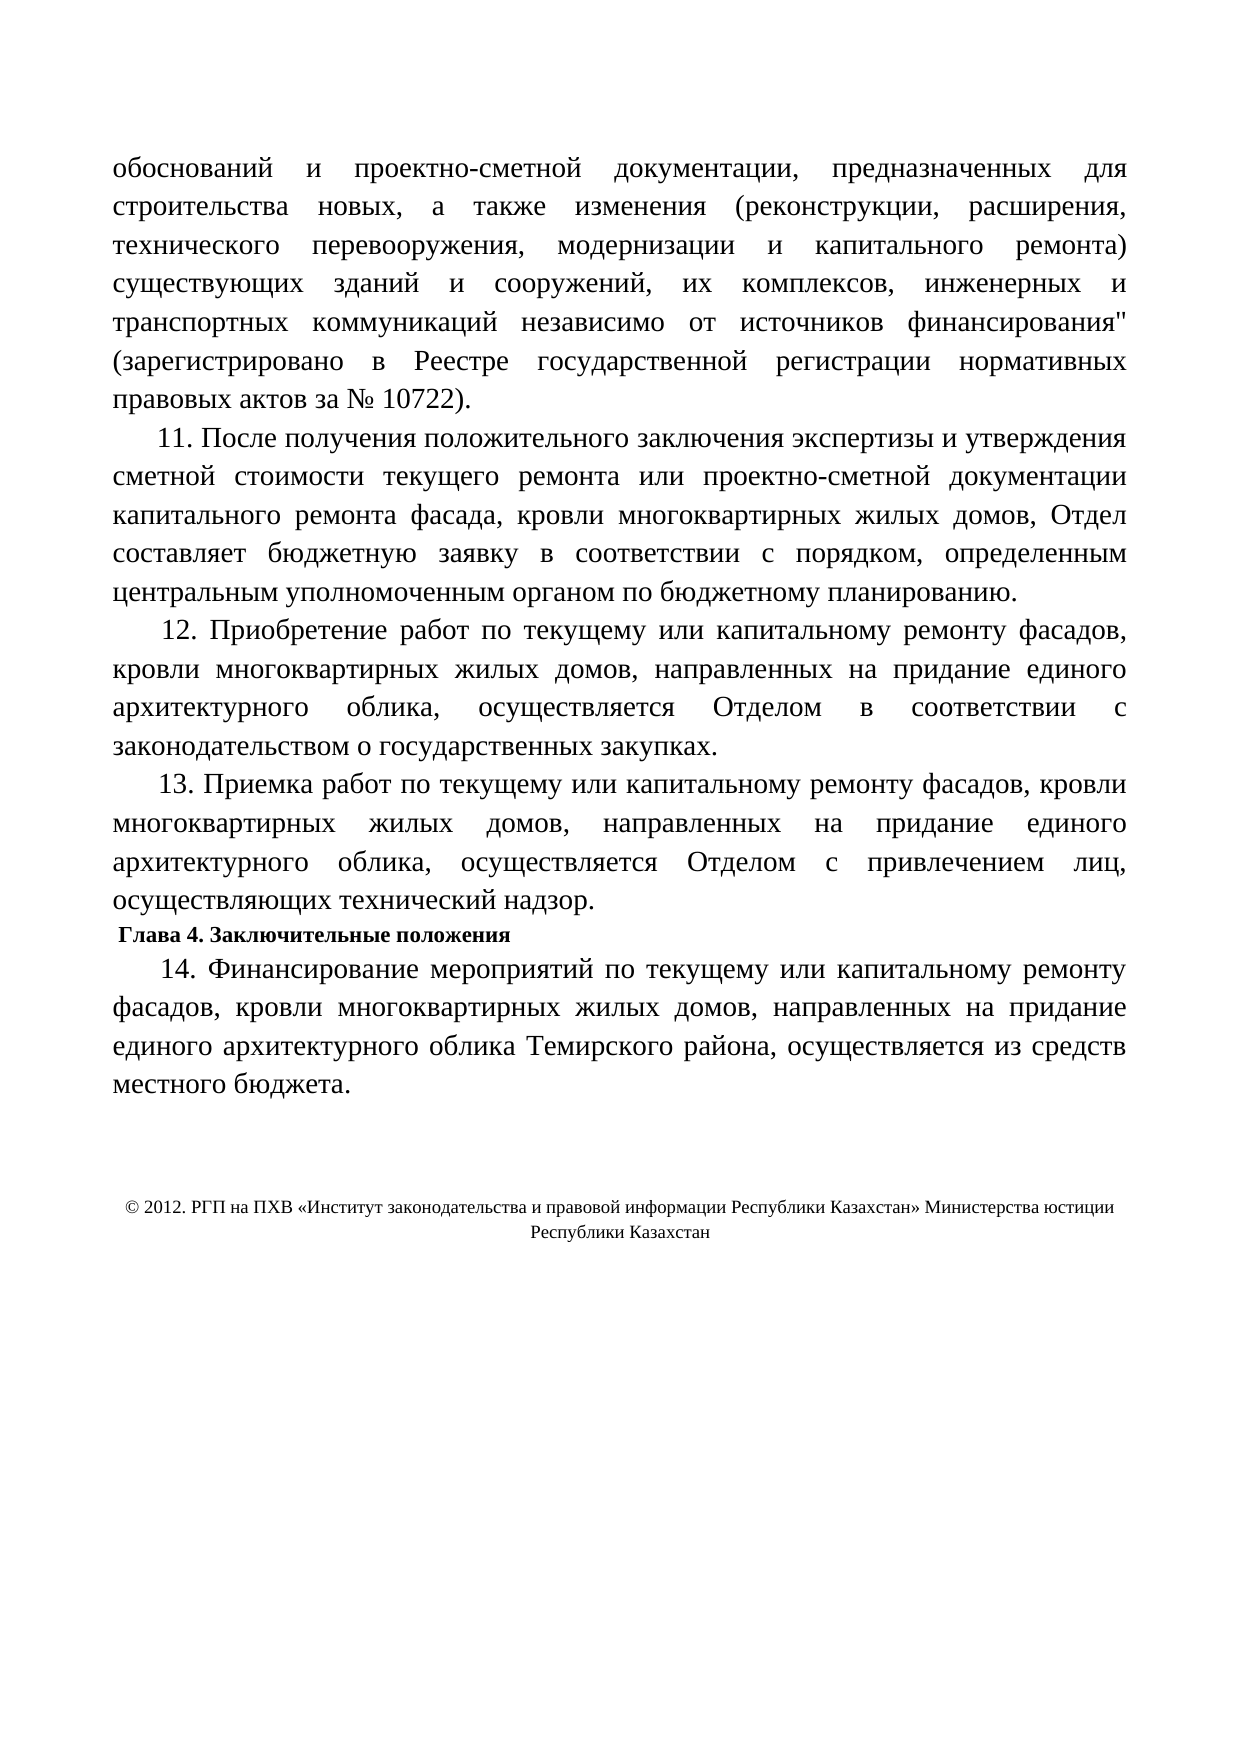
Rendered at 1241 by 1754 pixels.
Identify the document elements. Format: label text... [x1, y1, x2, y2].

text 11. После получения положительного заключения экспертизы и утверждения сметной стоимости текущего ремонта или проектно-сметной документации капитального ремонта фасада, кровли многоквартирных жилых домов, Отдел составляет бюджетную заявку в соответствии с порядком, определенным центральным уполномоченным органом по бюджетному планированию. [112, 420, 1128, 607]
text 13. Приемка работ по текущему или капитальному ремонту фасадов, кровли многоквартирных жилых домов, направленных на придание единого архитектурного облика, осуществляется Отделом с привлечением лиц, осуществляющих технический надзор. [112, 767, 1128, 916]
text Глава 4. Заключительные положения [112, 921, 1128, 947]
text 12. Приобретение работ по текущему или капитальному ремонту фасадов, кровли многоквартирных жилых домов, направленных на придание единого архитектурного облика, осуществляется Отделом в соответствии с законодательством о государственных закупках. [112, 612, 1128, 762]
text 14. Финансирование мероприятий по текущему или капитальному ремонту фасадов, кровли многоквартирных жилых домов, направленных на придание единого архитектурного облика Темирского района, осуществляется из средств местного бюджета. [112, 951, 1128, 1100]
text © 2012. РГП на ПХВ «Институт законодательства и правовой информации Республики Казахстан» Министерства юстиции Республики Казахстан [112, 1196, 1128, 1242]
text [112, 150, 1128, 415]
